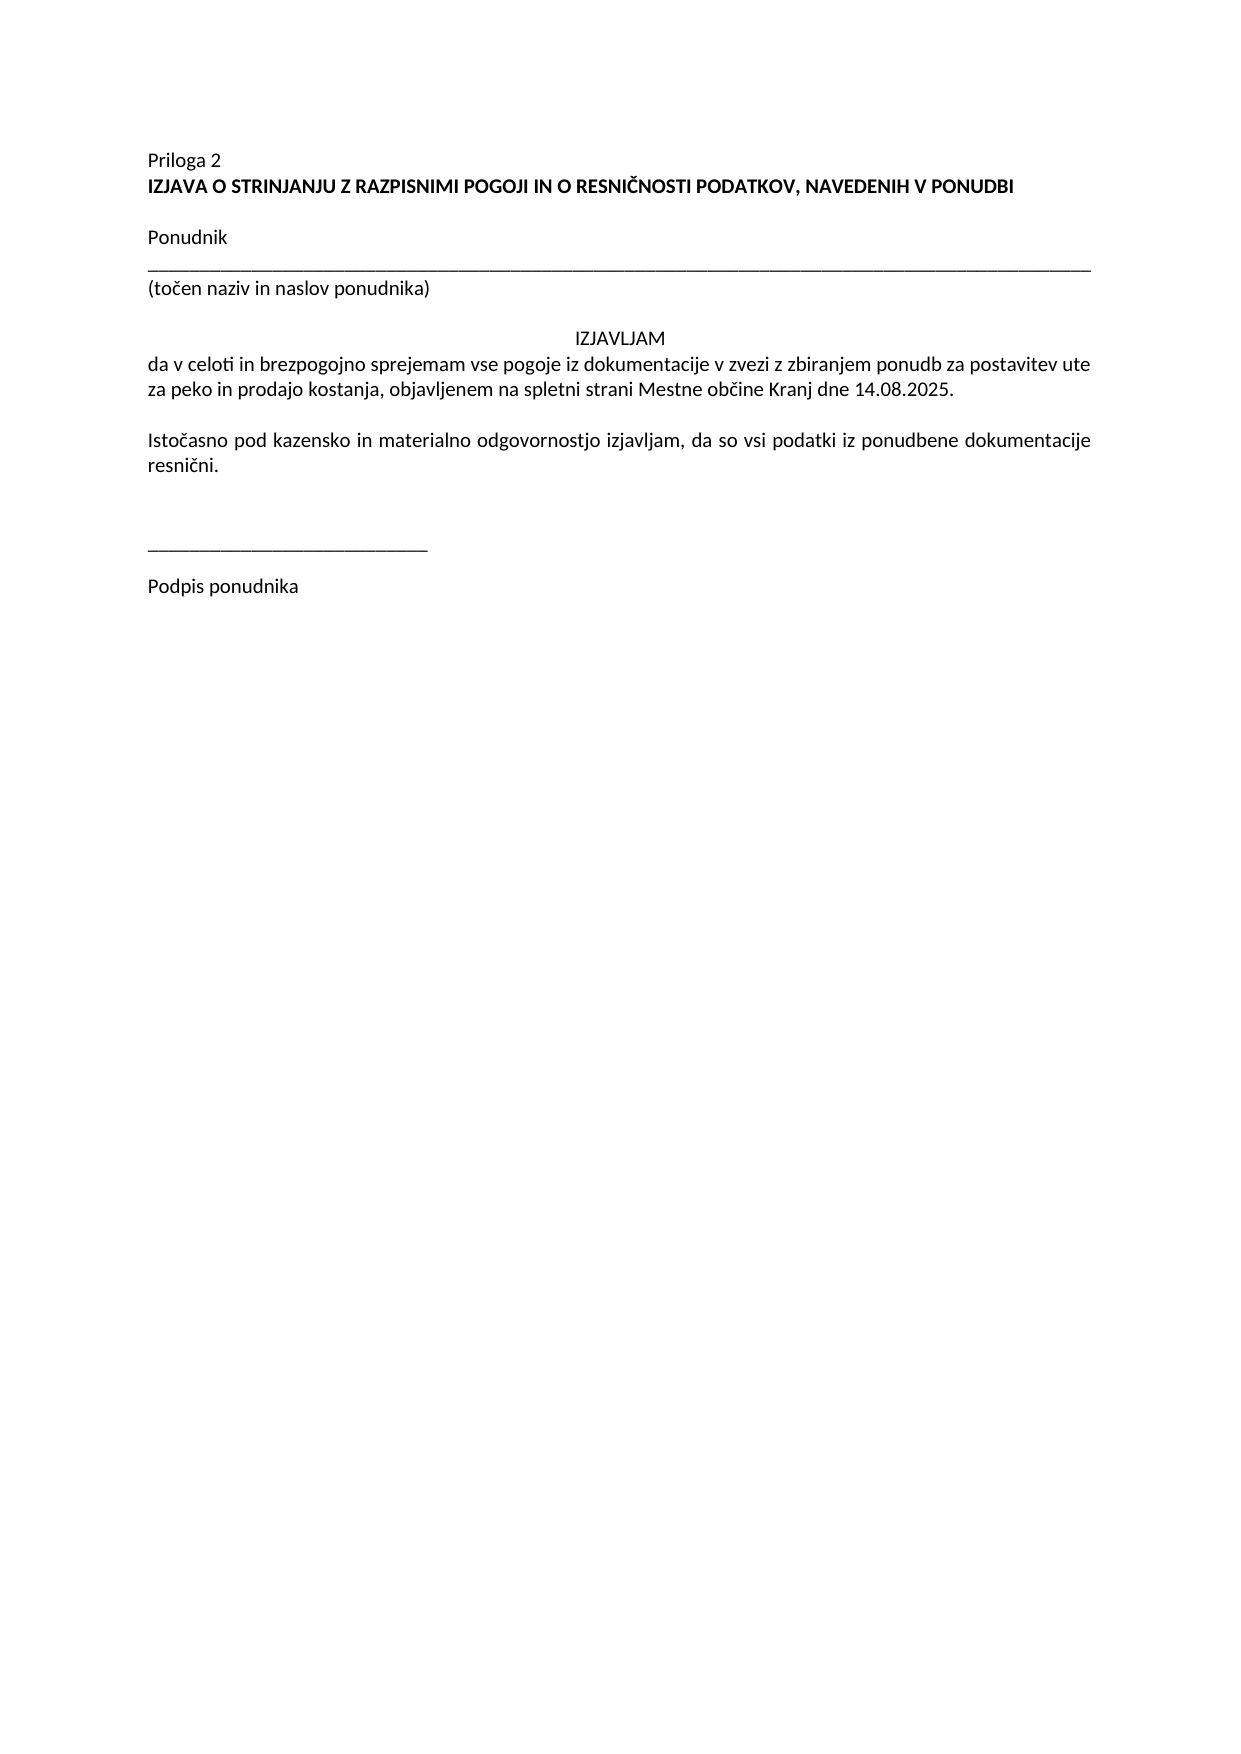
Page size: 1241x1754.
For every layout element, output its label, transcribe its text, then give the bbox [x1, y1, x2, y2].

text Istočasno pod kazensko in materialno odgovornostjo izjavljam, da so vsi podatki iz ponudbene dokumentacije resnični. [148, 427, 1093, 478]
text ___________________________ [148, 529, 1093, 554]
text IZJAVA O STRINJANJU Z RAZPISNIMI POGOJI IN O RESNIČNOSTI PODATKOV, NAVEDENIH V PONUDBI [148, 173, 1093, 198]
text Priloga 2 [148, 148, 1093, 173]
text da v celoti in brezpogojno sprejemam vse pogoje iz dokumentacije v zvezi z zbiranjem ponudb za postavitev ute za peko in prodajo kostanja, objavljenem na spletni strani Mestne občine Kranj dne 14.08.2025. [148, 351, 1093, 402]
text IZJAVLJAM [148, 326, 1093, 351]
text Ponudnik ___________________________________________________________________________________________(točen naziv in naslov ponudnika) [148, 224, 1093, 300]
text Podpis ponudnika [148, 573, 1093, 598]
